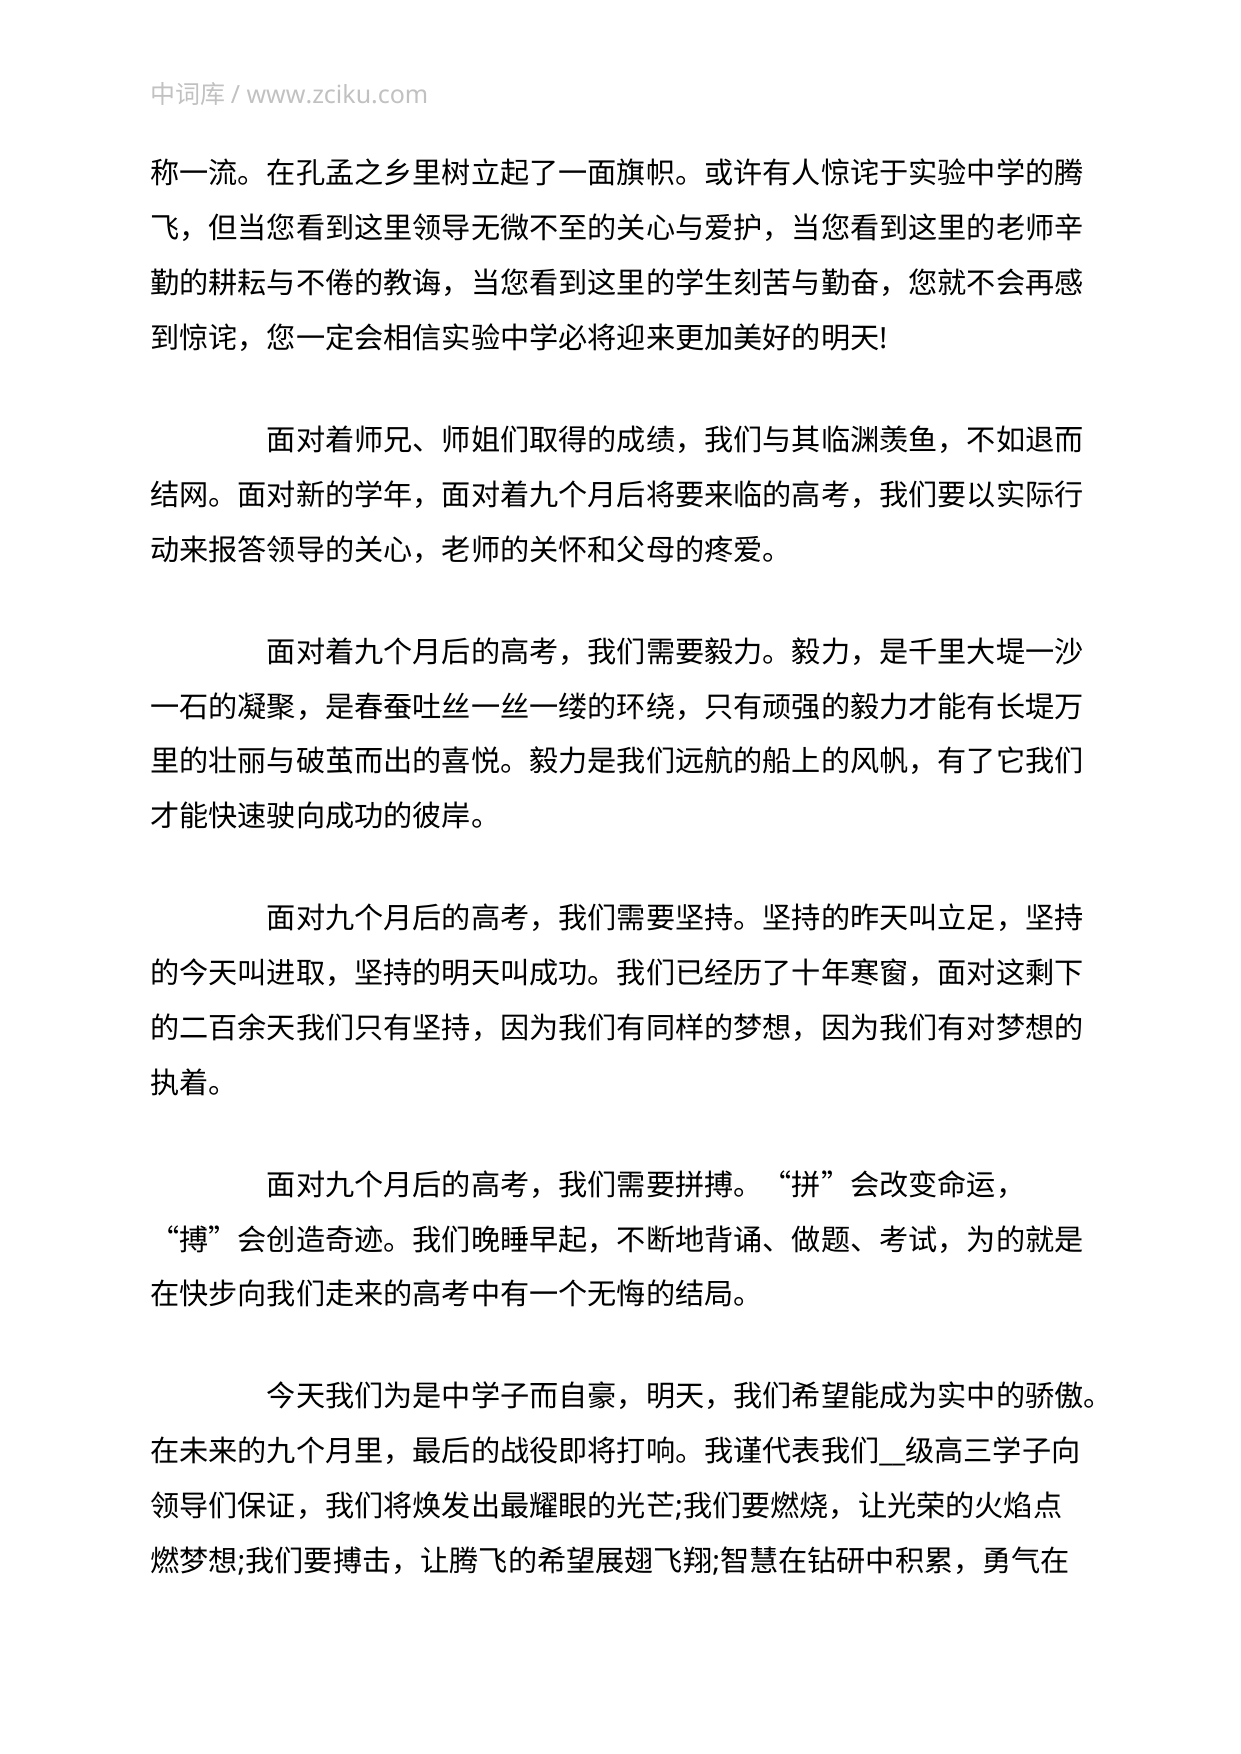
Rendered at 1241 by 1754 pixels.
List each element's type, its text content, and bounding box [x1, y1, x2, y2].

text 面对着九个月后的高考，我们需要毅力。毅力，是千里大堤一沙一石的凝聚，是春蚕吐丝一丝一缕的环绕，只有顽强的毅力才能有长堤万里的壮丽与破茧而出的喜悦。毅力是我们远航的船上的风帆，有了它我们才能快速驶向成功的彼岸。 [150, 628, 1090, 835]
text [150, 1373, 1090, 1580]
text 面对九个月后的高考，我们需要拼搏。“拼”会改变命运，“搏”会创造奇迹。我们晚睡早起，不断地背诵、做题、考试，为的就是在快步向我们走来的高考中有一个无悔的结局。 [150, 1161, 1090, 1313]
text 面对着师兄、师姐们取得的成绩，我们与其临渊羡鱼，不如退而结网。面对新的学年，面对着九个月后将要来临的高考，我们要以实际行动来报答领导的关心，老师的关怀和父母的疼爱。 [150, 417, 1090, 569]
text 面对九个月后的高考，我们需要坚持。坚持的昨天叫立足，坚持的今天叫进取，坚持的明天叫成功。我们已经历了十年寒窗，面对这剩下的二百余天我们只有坚持，因为我们有同样的梦想，因为我们有对梦想的执着。 [150, 895, 1090, 1102]
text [150, 150, 1090, 357]
